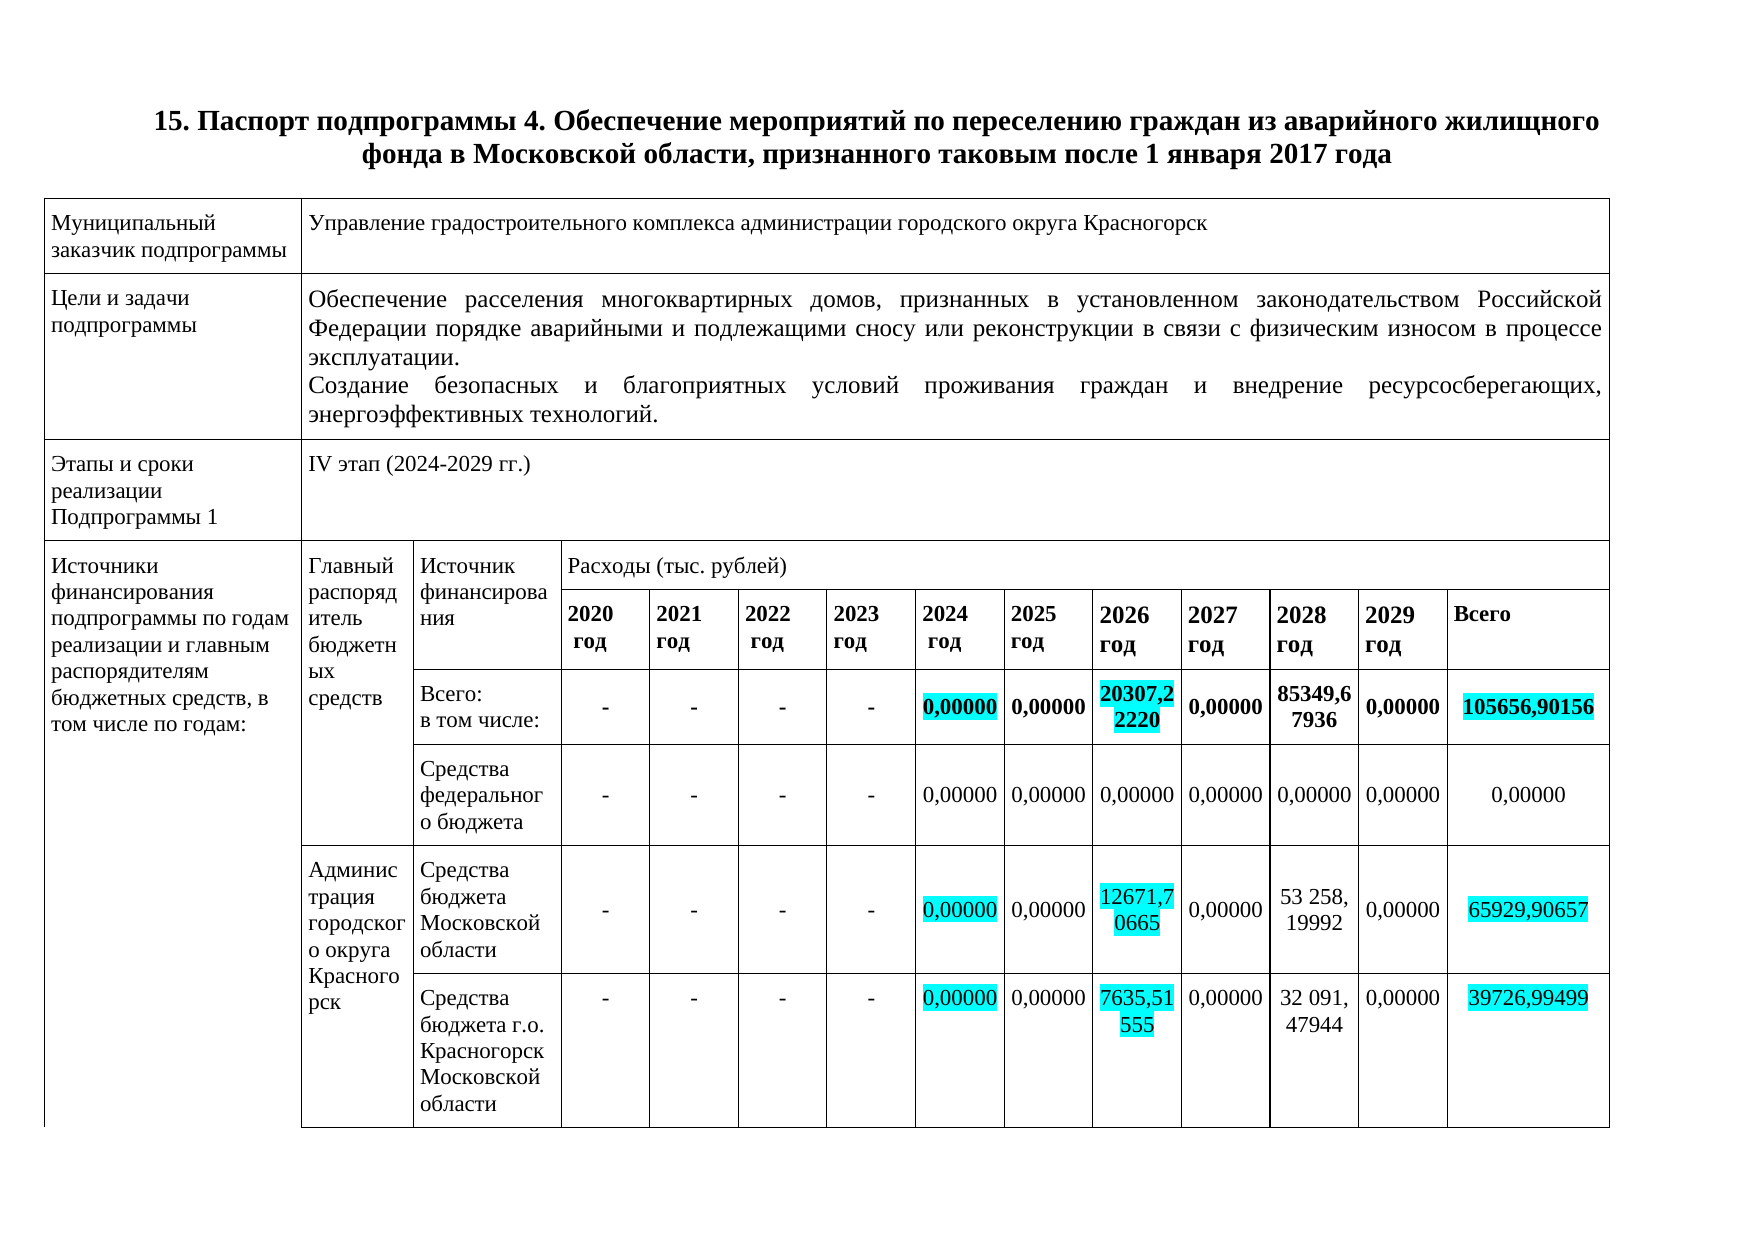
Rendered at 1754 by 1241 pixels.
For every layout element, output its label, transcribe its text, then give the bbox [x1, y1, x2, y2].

table_cell - [827, 670, 915, 743]
table_cell 0,00000 [1005, 745, 1092, 845]
table_cell 12671,70665 [1093, 846, 1181, 973]
table_cell - [827, 846, 915, 973]
table_cell 85349,67936 [1271, 670, 1358, 743]
table_cell 0,00000 [1448, 745, 1609, 845]
table_cell 32 091,47944 [1271, 974, 1358, 1127]
table_cell 7635,51555 [1093, 974, 1181, 1127]
table_cell 53 258,19992 [1271, 846, 1358, 973]
table_header Муниципальный заказчик подпрограммы [45, 199, 301, 273]
table_cell 2020 год [562, 590, 649, 668]
table_cell 0,00000 [1005, 670, 1092, 743]
table_cell Средства бюджета Московской области [414, 846, 561, 973]
table_cell 0,00000 [1359, 745, 1447, 845]
table_cell - [650, 670, 738, 743]
table_cell - [562, 745, 649, 845]
table_cell Цели и задачи подпрограммы [45, 274, 301, 439]
table_cell Источники финансирования подпрограммы по годам реализации и главным распорядителям бюджетных средств, в том числе по годам: [45, 541, 301, 1127]
table_cell - [739, 846, 826, 973]
table_cell - [739, 670, 826, 743]
table_cell Всего [1448, 590, 1609, 668]
table_cell Администрация городского округа Красногорск [302, 846, 413, 1127]
table_cell Расходы (тыс. рублей) [562, 541, 1609, 589]
table_cell - [562, 846, 649, 973]
table_cell - [562, 974, 649, 1127]
table_cell 0,00000 [1182, 670, 1269, 743]
table_cell 20307,22220 [1093, 670, 1181, 743]
table_cell Этапы и сроки реализации Подпрограммы 1 [45, 440, 301, 540]
table_header Управление градостроительного комплекса администрации городского округа Красногорск [302, 199, 1609, 273]
table_cell 0,00000 [916, 846, 1004, 973]
table_cell - [739, 745, 826, 845]
table_cell - [650, 745, 738, 845]
table_cell 0,00000 [916, 745, 1004, 845]
table_cell Всего: в том числе: [414, 670, 561, 743]
table_cell 0,00000 [1359, 846, 1447, 973]
table_cell - [827, 745, 915, 845]
table_cell 0,00000 [1182, 974, 1269, 1127]
table_cell Средства федерального бюджета [414, 745, 561, 845]
table_cell - [650, 974, 738, 1127]
table_cell 2027 год [1182, 590, 1269, 668]
table_cell IV этап (2024-2029 гг.) [302, 440, 1609, 540]
table_cell - [562, 670, 649, 743]
table_cell Главный распорядитель бюджетных средств [302, 541, 413, 845]
table_cell 0,00000 [1182, 745, 1269, 845]
table_cell 2024 год [916, 590, 1004, 668]
table_cell - [739, 974, 826, 1127]
table_cell 2026 год [1093, 590, 1181, 668]
table_cell 0,00000 [1005, 974, 1092, 1127]
table_cell 0,00000 [1359, 670, 1447, 743]
table_cell Обеспечение расселения многоквартирных домов, признанных в установленном законодательством Российской Федерации порядке аварийными и подлежащими сносу или реконструкции в связи с физическим износом в процессе эксплуатации. Создание безопасных и благоприятных условий проживания граждан и внедрение ресурсосберегающих, энергоэффективных технологий. [302, 274, 1609, 439]
table_cell 0,00000 [1271, 745, 1358, 845]
table_cell 0,00000 [1182, 846, 1269, 973]
table_cell Средства бюджета г.о. Красногорск Московской области [414, 974, 561, 1127]
table_cell 0,00000 [916, 670, 1004, 743]
table_cell 39726,99499 [1448, 974, 1609, 1127]
table_cell 0,00000 [1093, 745, 1181, 845]
table_cell 105656,90156 [1448, 670, 1609, 743]
text 15. Паспорт подпрограммы 4. Обеспечение мероприятий по переселению граждан из аварийного жилищного фонда в Московской области, признанного таковым после 1 января 2017 года [118, 103, 1636, 170]
table_cell 0,00000 [1359, 974, 1447, 1127]
table_cell 2025 год [1005, 590, 1092, 668]
table_cell 65929,90657 [1448, 846, 1609, 973]
table_cell 0,00000 [916, 974, 1004, 1127]
table_cell 2022 год [739, 590, 826, 668]
table_cell 0,00000 [1005, 846, 1092, 973]
table_cell - [650, 846, 738, 973]
table_cell 2023 год [827, 590, 915, 668]
table_cell 2028 год [1271, 590, 1358, 668]
table_cell - [827, 974, 915, 1127]
table_cell Источник финансирования [414, 541, 561, 668]
table_cell 2021 год [650, 590, 738, 668]
table_cell 2029 год [1359, 590, 1447, 668]
